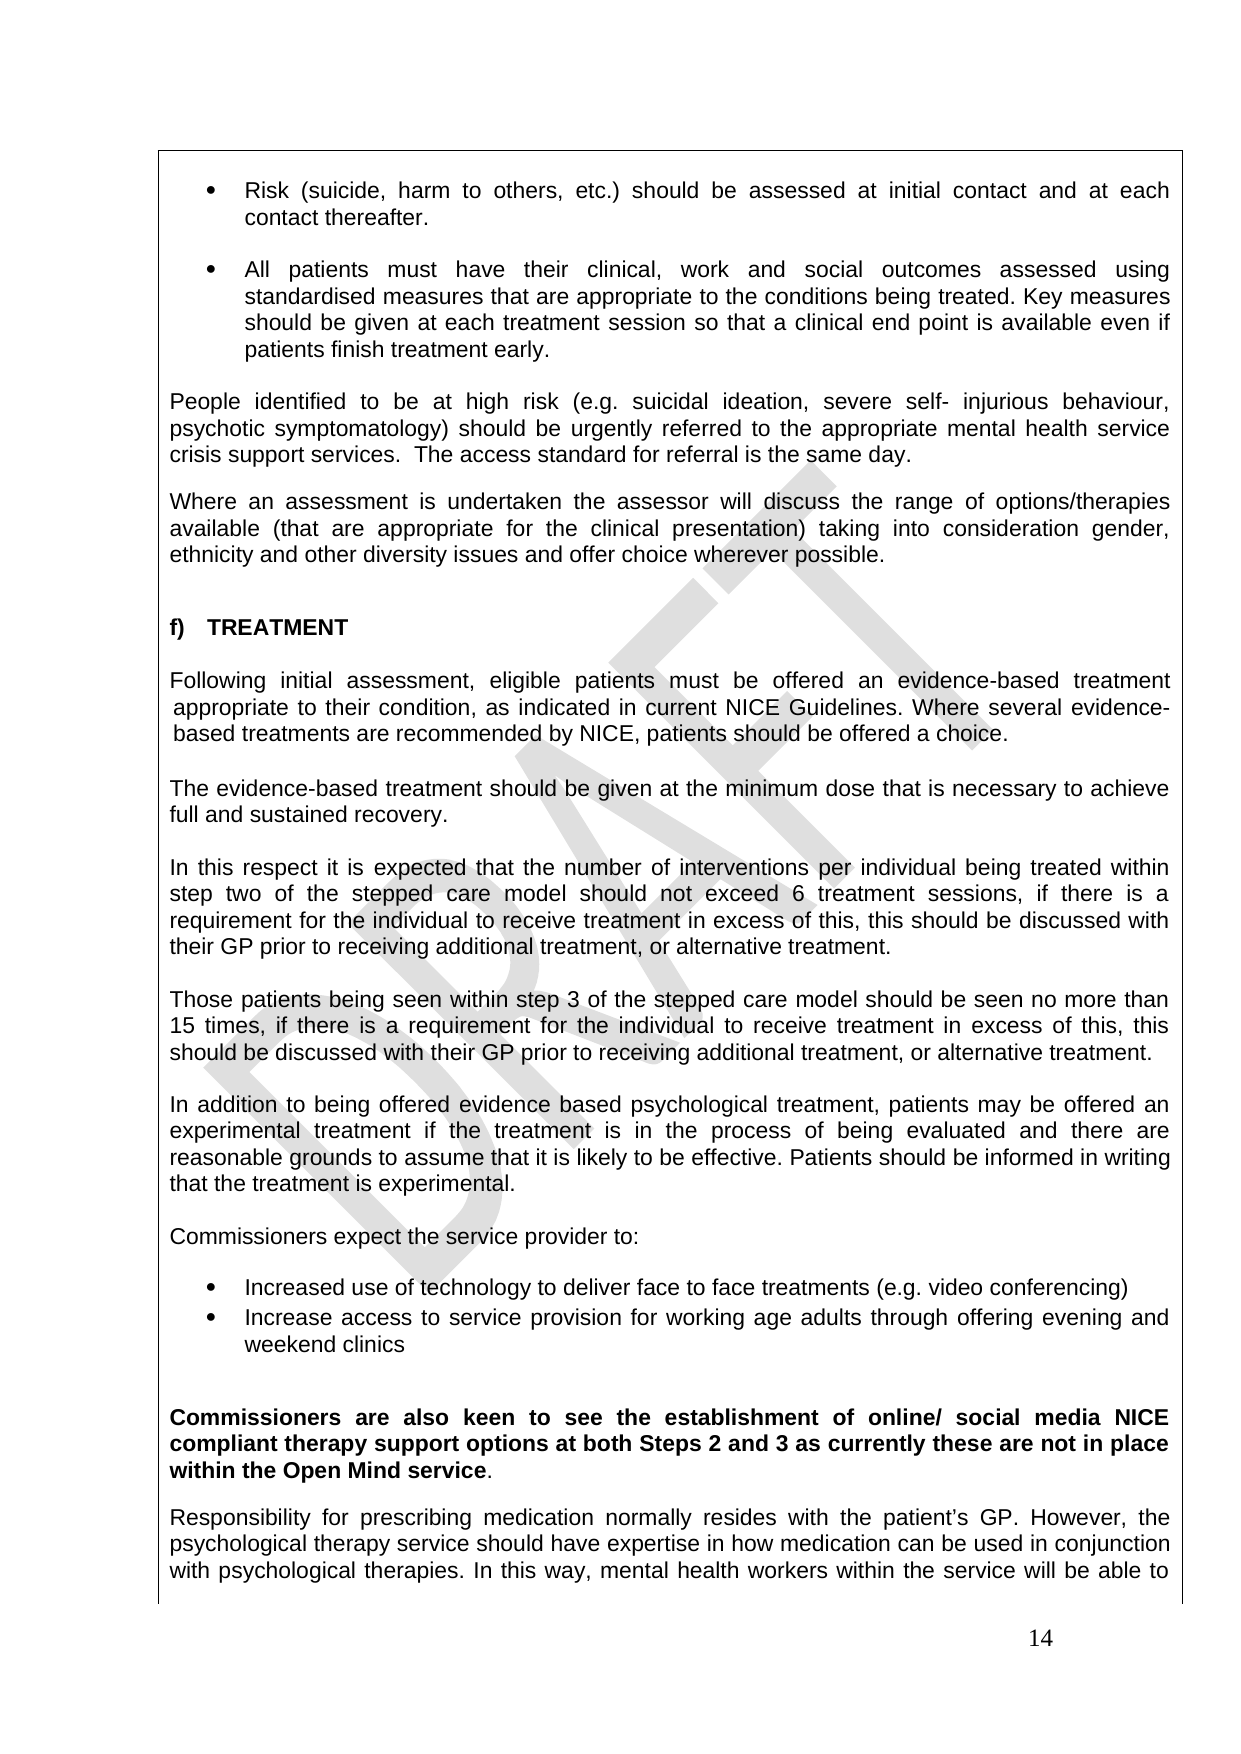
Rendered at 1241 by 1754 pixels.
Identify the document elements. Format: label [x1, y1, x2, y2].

table_cell [159, 151, 1182, 1604]
